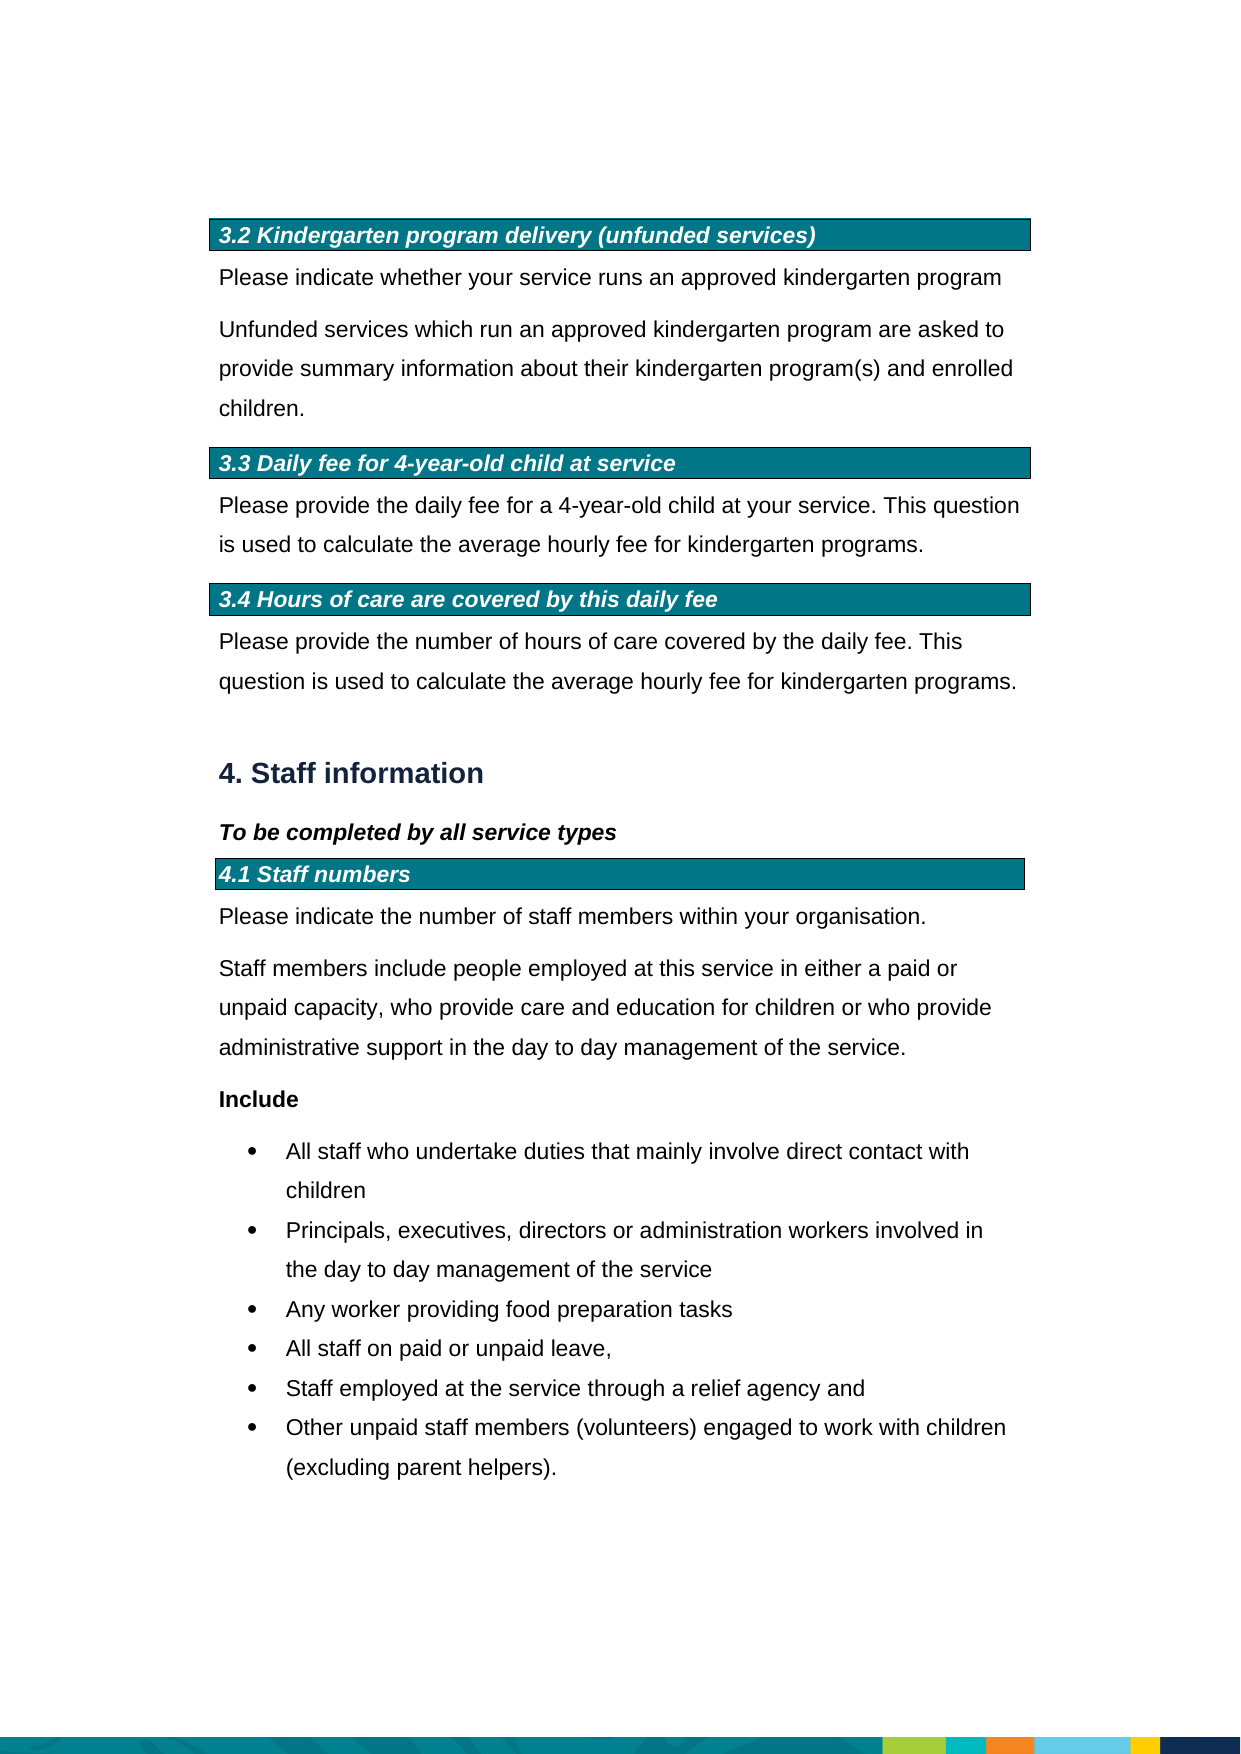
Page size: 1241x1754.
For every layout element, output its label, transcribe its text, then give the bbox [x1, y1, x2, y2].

text 3.3 Daily fee for 4-year-old child at service [210, 448, 1030, 478]
list All staff who undertake duties that mainly involve direct contact with children [248, 1138, 1022, 1204]
subtitle 4. Staff information [218, 756, 1022, 790]
picture [0, 1737, 1241, 1754]
text 3.2 Kindergarten program delivery (unfunded services) [210, 220, 1030, 250]
list Any worker providing food preparation tasks [248, 1296, 1022, 1322]
text Include [218, 1086, 1022, 1112]
text 3.4 Hours of care are covered by this daily fee [210, 584, 1030, 615]
text Unfunded services which run an approved kindergarten program are asked to provide summary information about their kindergarten program(s) and enrolled children. [218, 316, 1022, 421]
text Staff members include people employed at this service in either a paid or unpaid capacity, who provide care and education for children or who provide administrative support in the day to day management of the service. [218, 955, 1022, 1060]
list Principals, executives, directors or administration workers involved in the day to day management of the service [248, 1217, 1022, 1283]
list Staff employed at the service through a relief agency and [248, 1375, 1022, 1401]
text Please provide the number of hours of care covered by the daily fee. This question is used to calculate the average hourly fee for kindergarten programs. [218, 628, 1022, 694]
text Please indicate whether your service runs an approved kindergarten program [218, 264, 1022, 290]
text 4.1 Staff numbers [216, 859, 1024, 889]
text Please indicate the number of staff members within your organisation. [218, 903, 1022, 929]
list All staff on paid or unpaid leave, [248, 1335, 1022, 1362]
text Please provide the daily fee for a 4-year-old child at your service. This question is used to calculate the average hourly fee for kindergarten programs. [218, 492, 1022, 557]
list Other unpaid staff members (volunteers) engaged to work with children (excluding parent helpers). [248, 1414, 1022, 1480]
text To be completed by all service types [218, 819, 1022, 845]
